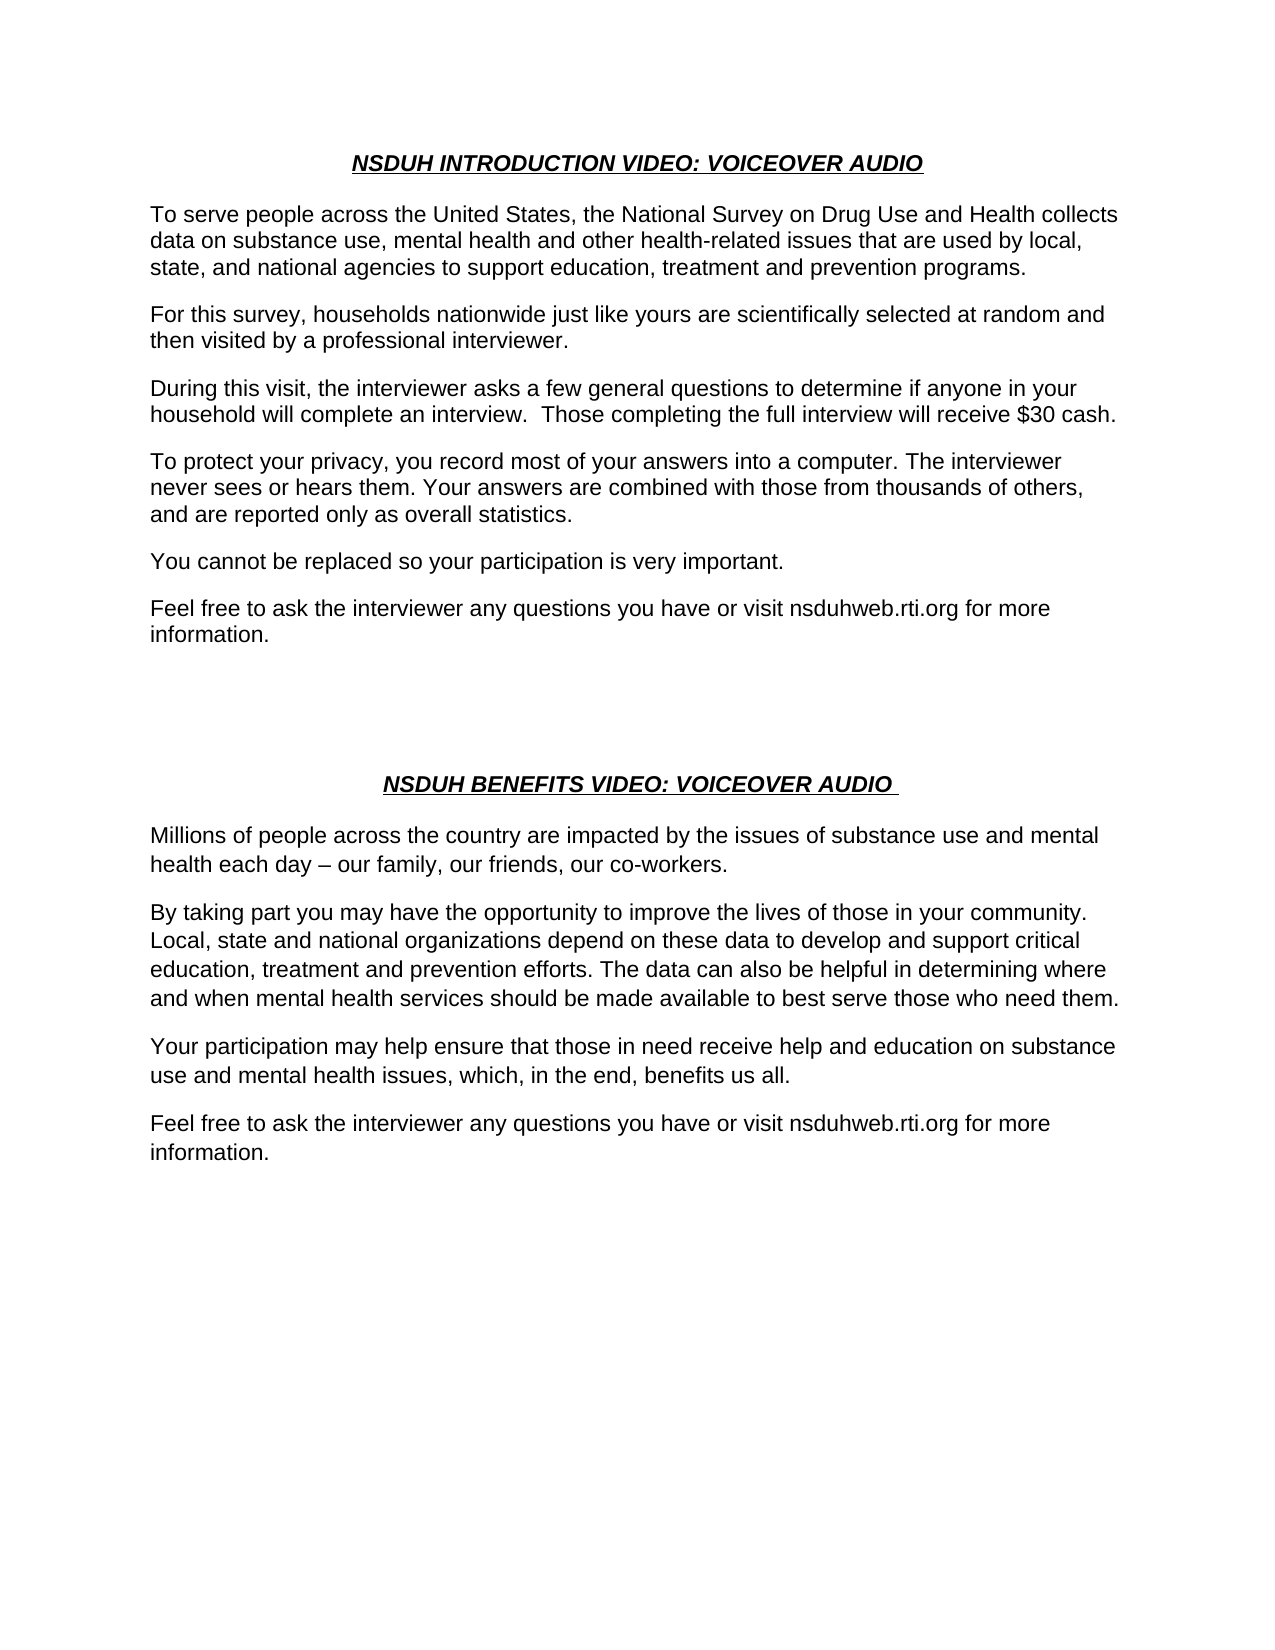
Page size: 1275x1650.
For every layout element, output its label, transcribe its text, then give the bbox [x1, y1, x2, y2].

text You cannot be replaced so your participation is very important. [150, 548, 1125, 574]
text NSDUH INTRODUCTION VIDEO: Voiceover Audio [150, 150, 1125, 176]
text Your participation may help ensure that those in need receive help and education on substance use and mental health issues, which, in the end, benefits us all. [150, 1033, 1159, 1088]
text By taking part you may have the opportunity to improve the lives of those in your community. Local, state and national organizations depend on these data to develop and support critical education, treatment and prevention efforts. The data can also be helpful in determining where and when mental health services should be made available to best serve those who need them. [150, 898, 1125, 1012]
text To serve people across the United States, the National Survey on Drug Use and Health collects data on substance use, mental health and other health-related issues that are used by local, state, and national agencies to support education, treatment and prevention programs. [150, 201, 1125, 280]
text NSDUH BENEFITS VIDEO: Voiceover Audio [150, 771, 1125, 797]
text During this visit, the interviewer asks a few general questions to determine if anyone in your household will complete an interview. Those completing the full interview will receive $30 cash. [150, 374, 1125, 427]
text Feel free to ask the interviewer any questions you have or visit nsduhweb.rti.org for more information. [150, 1110, 1125, 1165]
text Feel free to ask the interviewer any questions you have or visit nsduhweb.rti.org for more information. [150, 595, 1125, 648]
text To protect your privacy, you record most of your answers into a computer. The interviewer never sees or hears them. Your answers are combined with those from thousands of others, and are reported only as overall statistics. [150, 448, 1125, 527]
text Millions of people across the country are impacted by the issues of substance use and mental health each day – our family, our friends, our co-workers. [150, 822, 1149, 877]
text For this survey, households nationwide just like yours are scientifically selected at random and then visited by a professional interviewer. [150, 301, 1125, 354]
